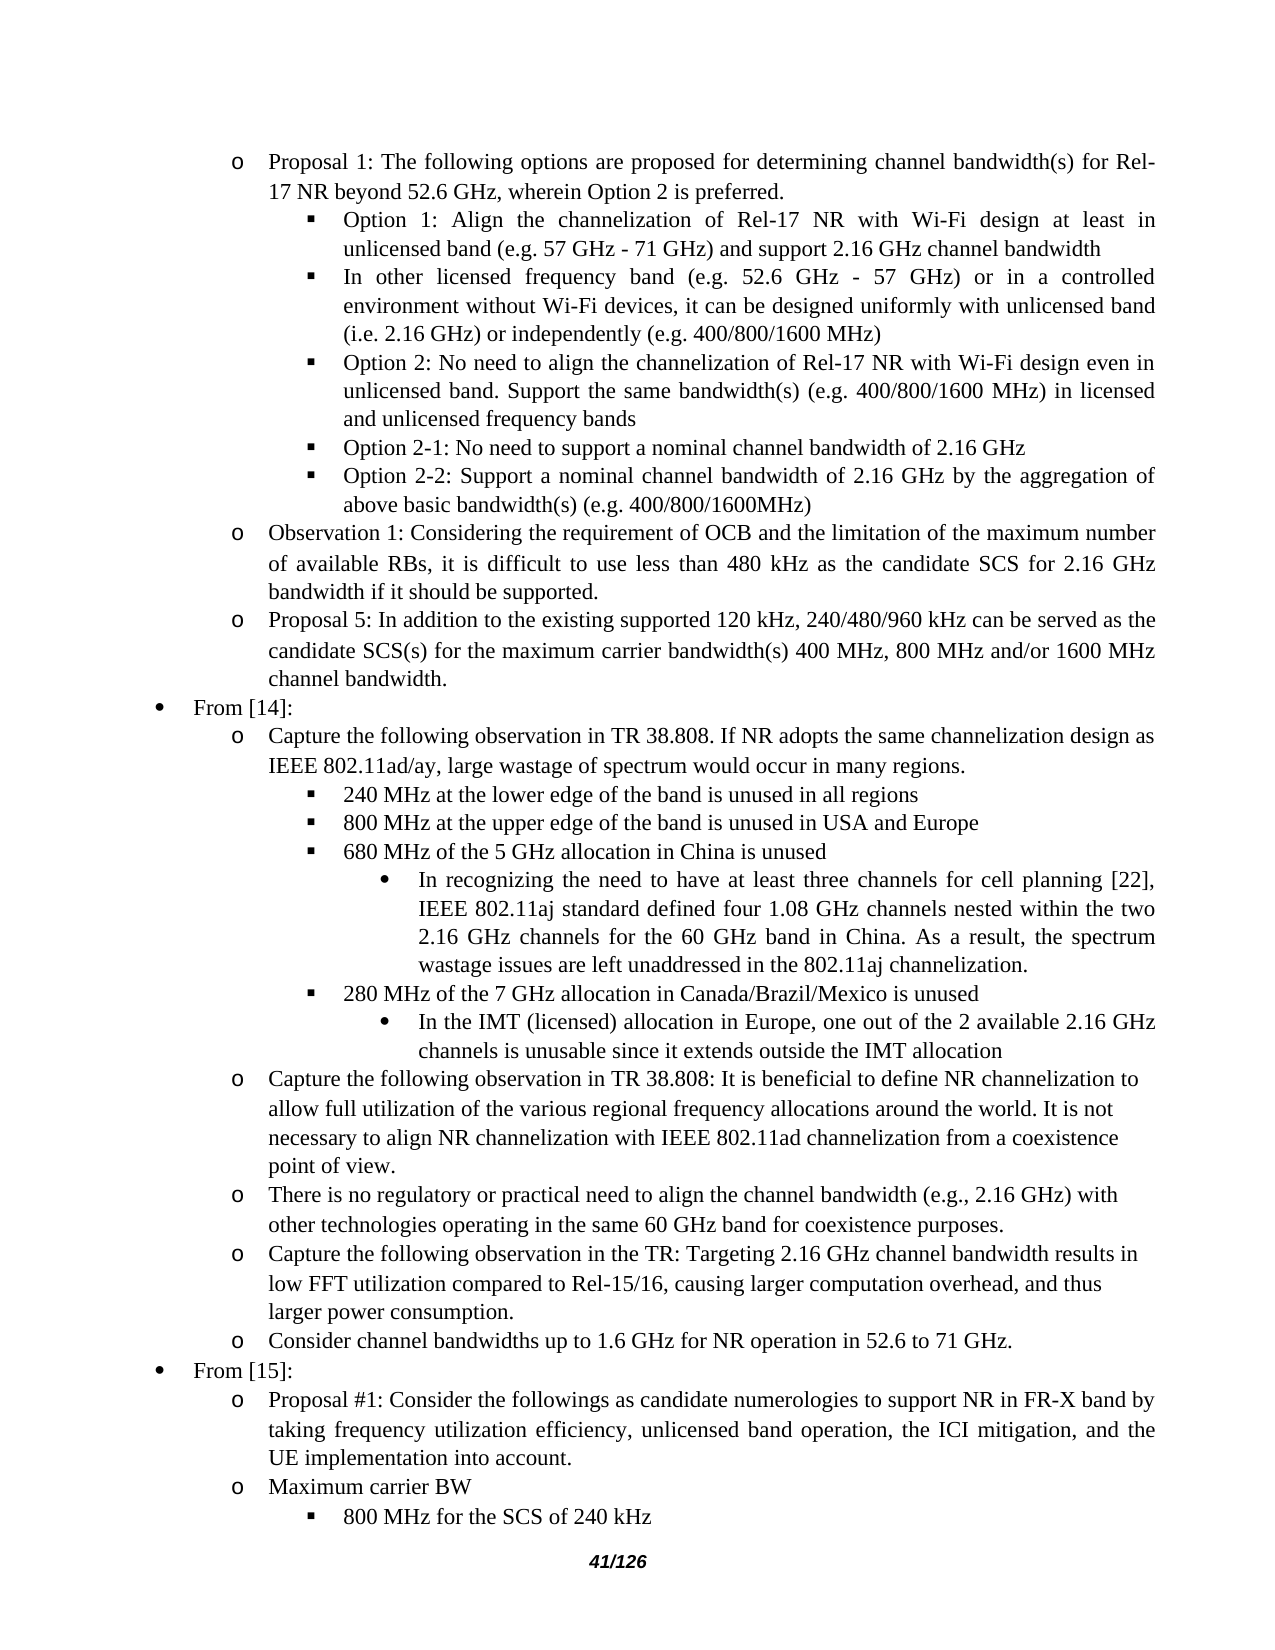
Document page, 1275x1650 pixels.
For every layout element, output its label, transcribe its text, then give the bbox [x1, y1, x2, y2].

list Capture the following observation in TR 38.808: It is beneficial to define NR channelization to allow full utilization of the various regional frequency allocations around the world. It is not necessary to align NR channelization with IEEE 802.11ad channelization from a coexistence point of view. [231, 1065, 1157, 1179]
list Option 2-2: Support a nominal channel bandwidth of 2.16 GHz by the aggregation of above basic bandwidth(s) (e.g. 400/800/1600MHz) [306, 462, 1157, 517]
list 240 MHz at the lower edge of the band is unused in all regions [306, 781, 1157, 807]
list Capture the following observation in TR 38.808. If NR adopts the same channelization design as IEEE 802.11ad/ay, large wastage of spectrum would occur in many regions. [231, 722, 1157, 779]
list 680 MHz of the 5 GHz allocation in China is unused [306, 838, 1157, 864]
list Proposal #1: Consider the followings as candidate numerologies to support NR in FR-X band by taking frequency utilization efficiency, unlicensed band operation, the ICI mitigation, and the UE implementation into account. [231, 1386, 1157, 1471]
list Option 1: Align the channelization of Rel-17 NR with Wi-Fi design at least in unlicensed band (e.g. 57 GHz - 71 GHz) and support 2.16 GHz channel bandwidth [306, 206, 1157, 261]
list In recognizing the need to have at least three channels for cell planning [22], IEEE 802.11aj standard defined four 1.08 GHz channels nested within the two 2.16 GHz channels for the 60 GHz band in China. As a result, the spectrum wastage issues are left unaddressed in the 802.11aj channelization. [381, 866, 1157, 978]
list In other licensed frequency band (e.g. 52.6 GHz - 57 GHz) or in a controlled environment without Wi-Fi devices, it can be designed uniformly with unlicensed band (i.e. 2.16 GHz) or independently (e.g. 400/800/1600 MHz) [306, 263, 1157, 347]
list Option 2: No need to align the channelization of Rel-17 NR with Wi-Fi design even in unlicensed band. Support the same bandwidth(s) (e.g. 400/800/1600 MHz) in licensed and unlicensed frequency bands [306, 349, 1157, 432]
list Proposal 5: In addition to the existing supported 120 kHz, 240/480/960 kHz can be served as the candidate SCS(s) for the maximum carrier bandwidth(s) 400 MHz, 800 MHz and/or 1600 MHz channel bandwidth. [231, 606, 1157, 692]
list From [15]: [156, 1357, 1157, 1383]
list Capture the following observation in the TR: Targeting 2.16 GHz channel bandwidth results in low FFT utilization compared to Rel-15/16, causing larger computation overhead, and thus larger power consumption. [231, 1239, 1157, 1325]
list In the IMT (licensed) allocation in Europe, one out of the 2 available 2.16 GHz channels is unusable since it extends outside the IMT allocation [381, 1008, 1157, 1063]
list There is no regulatory or practical need to align the channel bandwidth (e.g., 2.16 GHz) with other technologies operating in the same 60 GHz band for coexistence purposes. [231, 1181, 1157, 1237]
list Option 2-1: No need to support a nominal channel bandwidth of 2.16 GHz [306, 434, 1157, 460]
list Consider channel bandwidths up to 1.6 GHz for NR operation in 52.6 to 71 GHz. [231, 1327, 1157, 1355]
list 800 MHz for the SCS of 240 kHz [306, 1503, 1157, 1529]
list Observation 1: Considering the requirement of OCB and the limitation of the maximum number of available RBs, it is difficult to use less than 480 kHz as the candidate SCS for 2.16 GHz bandwidth if it should be supported. [231, 519, 1157, 604]
list Proposal 1: The following options are proposed for determining channel bandwidth(s) for Rel-17 NR beyond 52.6 GHz, wherein Option 2 is preferred. [231, 148, 1157, 204]
list 800 MHz at the upper edge of the band is unused in USA and Europe [306, 809, 1157, 836]
list From [14]: [156, 694, 1157, 720]
list Maximum carrier BW [231, 1473, 1157, 1501]
list 280 MHz of the 7 GHz allocation in Canada/Brazil/Mexico is unused [306, 980, 1157, 1006]
